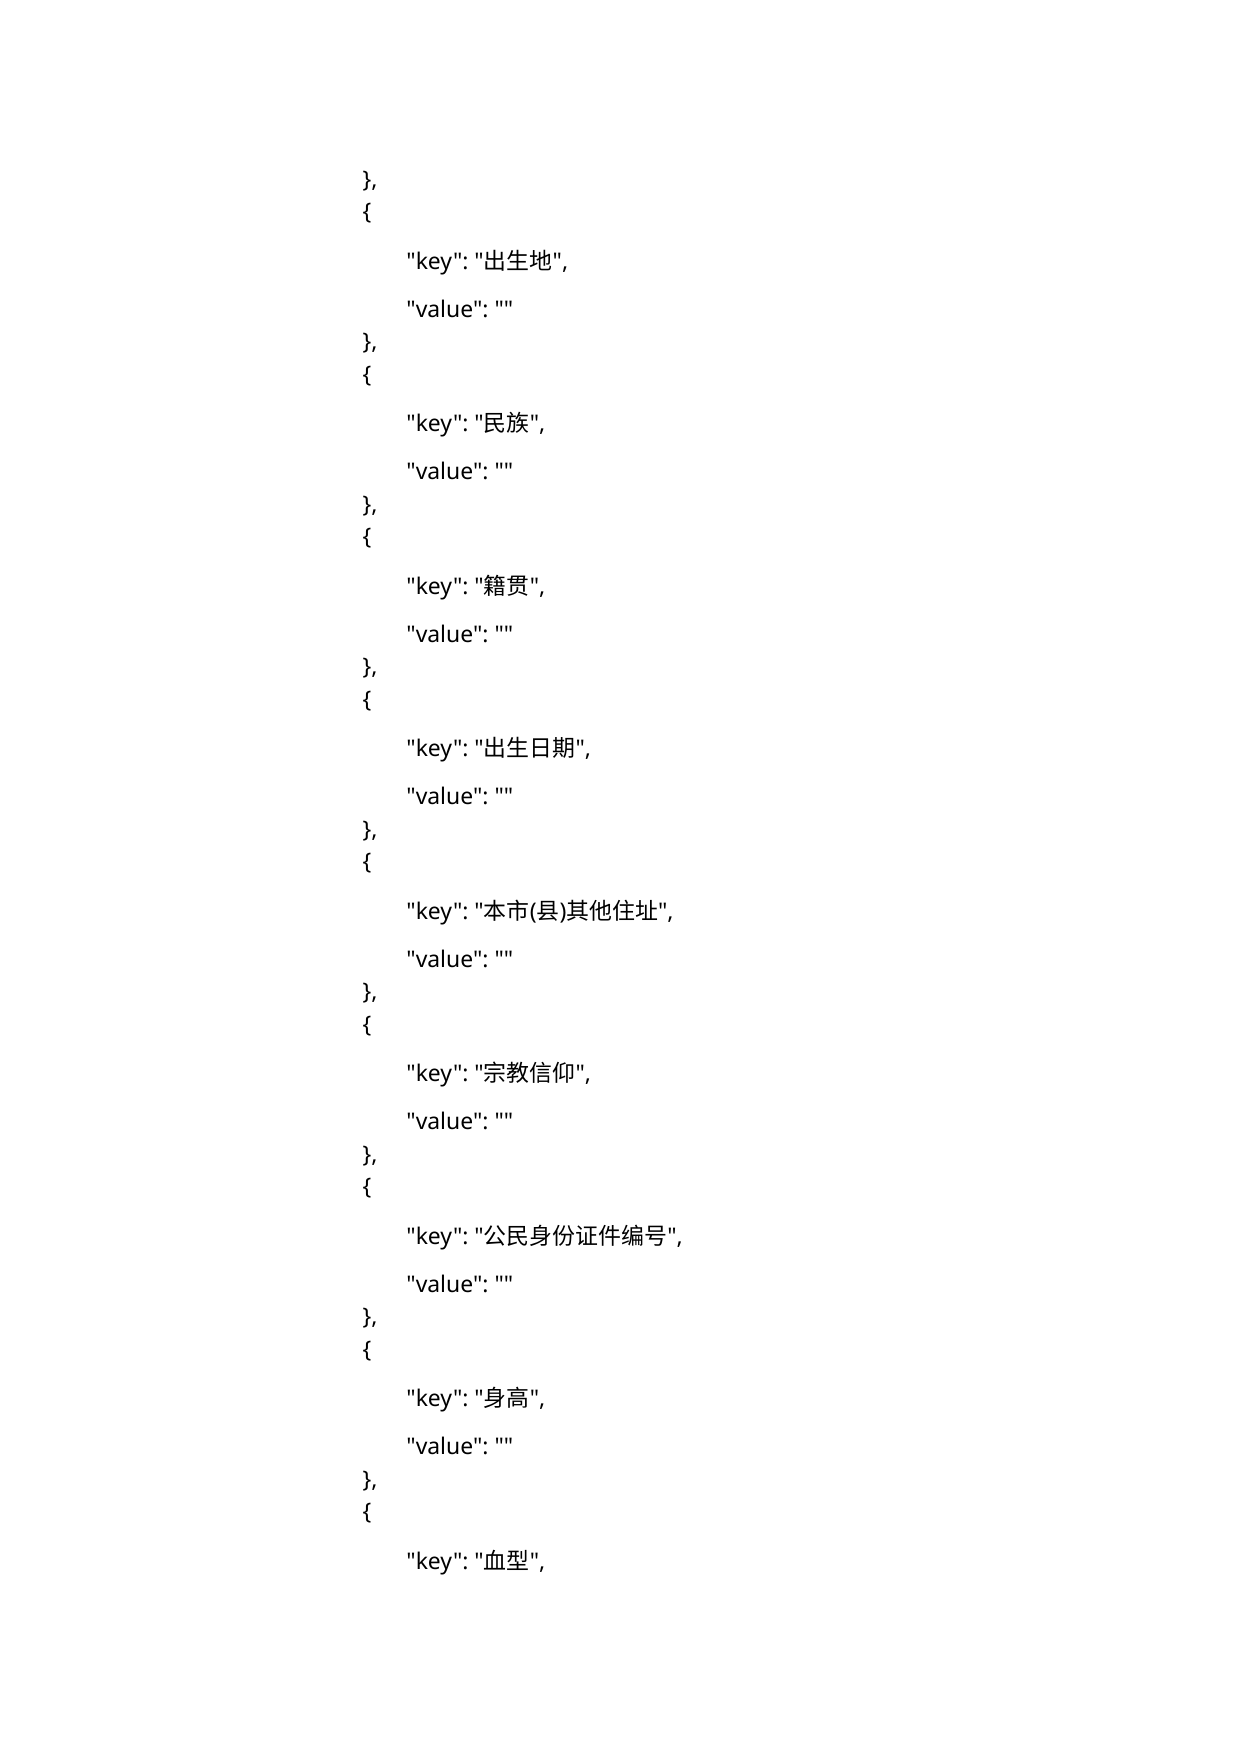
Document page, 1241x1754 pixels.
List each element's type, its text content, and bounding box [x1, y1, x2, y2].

text }, [187, 162, 1053, 194]
text "key": "本市(县)其他住址", [187, 877, 1053, 942]
text "key": "身高", [187, 1364, 1053, 1429]
text "key": "出生地", [187, 227, 1053, 292]
text "key": "公民身份证件编号", [187, 1202, 1053, 1267]
text }, [187, 812, 1053, 844]
text { [187, 1332, 1053, 1364]
text }, [187, 649, 1053, 682]
text { [187, 844, 1053, 877]
text "value": "" [187, 779, 1053, 812]
text "value": "" [187, 942, 1053, 974]
text "key": "籍贯", [187, 552, 1053, 617]
text "value": "" [187, 617, 1053, 649]
text }, [187, 1299, 1053, 1332]
text { [187, 682, 1053, 714]
text { [187, 519, 1053, 552]
text "key": "出生日期", [187, 714, 1053, 779]
text }, [187, 1137, 1053, 1169]
text "value": "" [187, 1104, 1053, 1137]
text "key": "民族", [187, 389, 1053, 454]
text { [187, 357, 1053, 389]
text { [187, 194, 1053, 227]
text "value": "" [187, 1429, 1053, 1462]
text "value": "" [187, 1267, 1053, 1299]
text { [187, 1169, 1053, 1202]
text }, [187, 974, 1053, 1007]
text "key": "宗教信仰", [187, 1039, 1053, 1104]
text }, [187, 487, 1053, 519]
text }, [187, 324, 1053, 357]
text "key": "血型", [187, 1527, 1053, 1592]
text "value": "" [187, 454, 1053, 487]
text }, [187, 1462, 1053, 1494]
text "value": "" [187, 292, 1053, 324]
text { [187, 1494, 1053, 1527]
text { [187, 1007, 1053, 1039]
